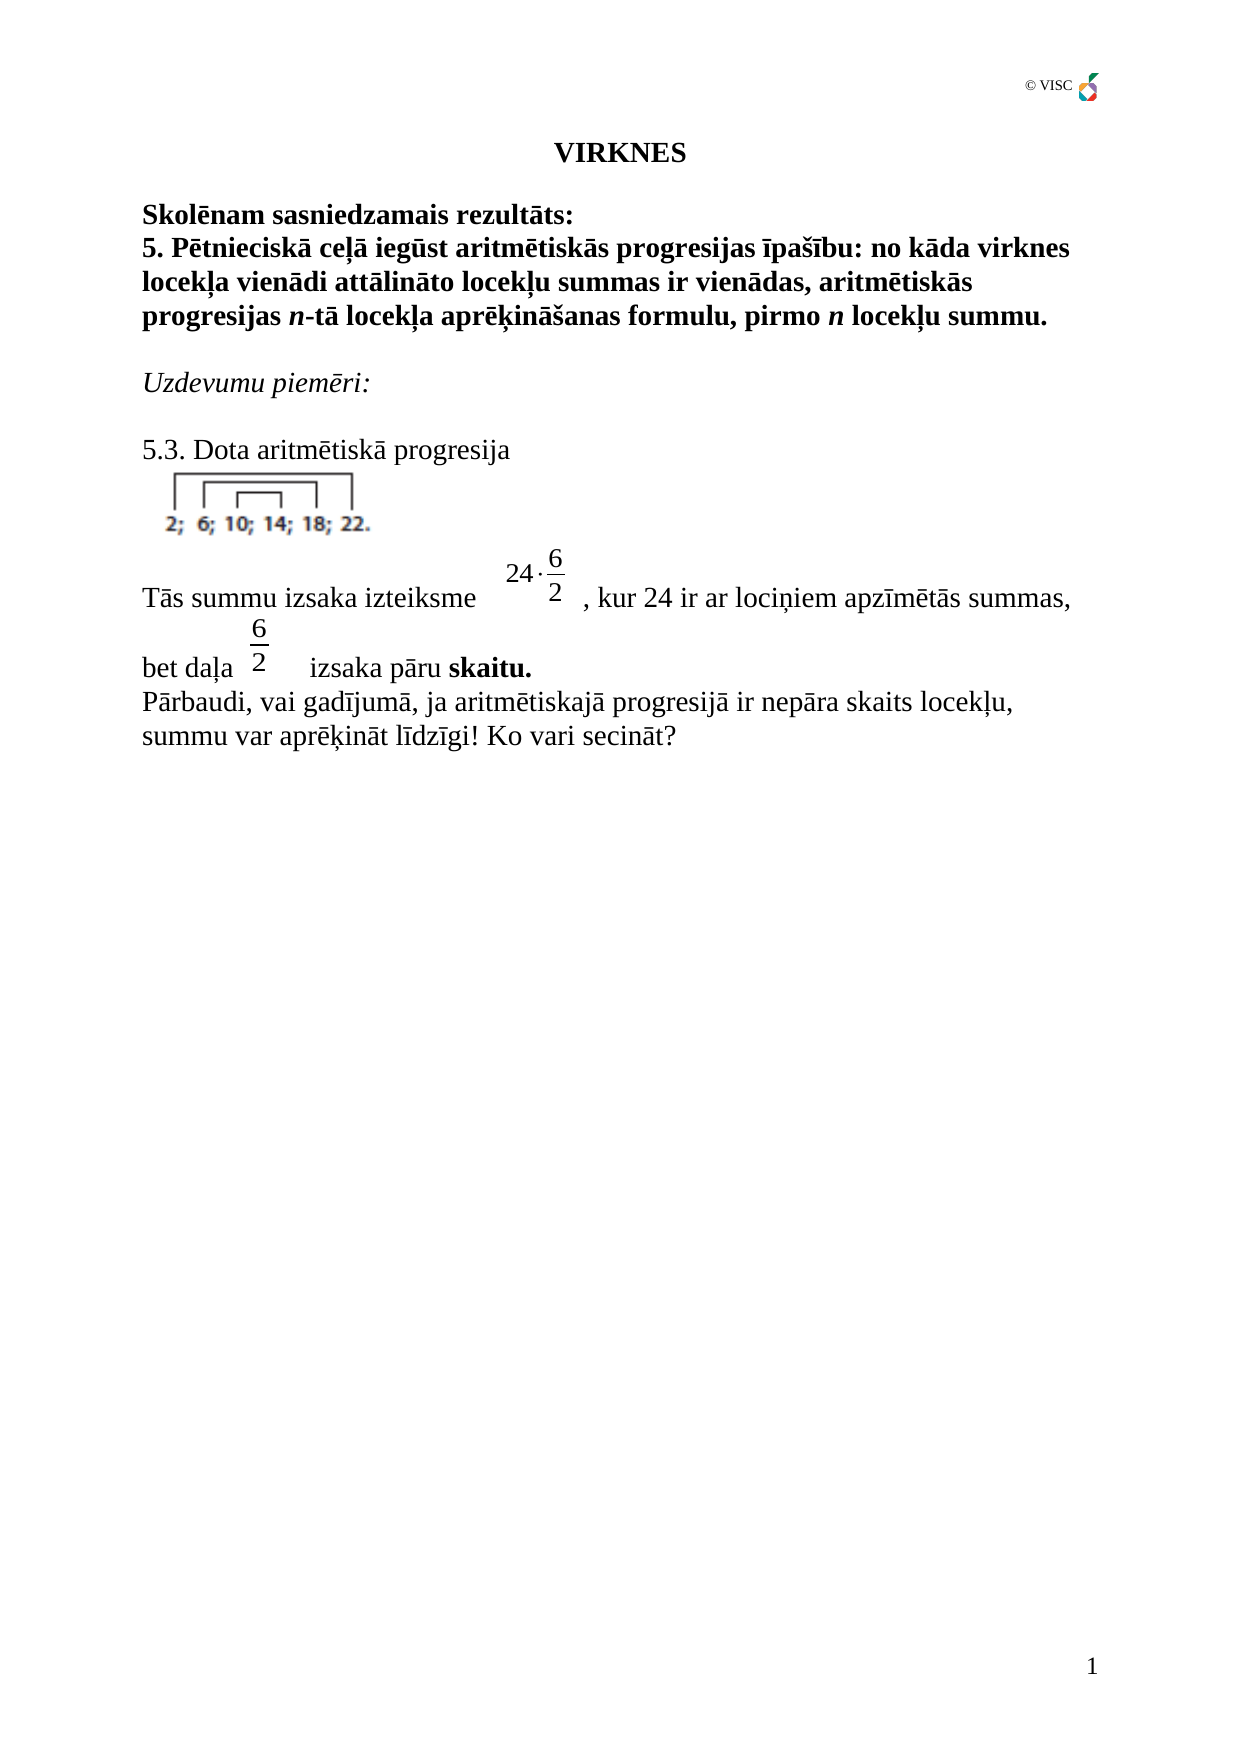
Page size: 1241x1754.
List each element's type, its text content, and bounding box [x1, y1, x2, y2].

text VIRKNES [142, 135, 1098, 168]
text Tās summu izsaka izteiksme , kur 24 ir ar lociņiem apzīmētās summas, [142, 543, 1098, 614]
text 5. Pētnieciskā ceļā iegūst aritmētiskās progresijas īpašību: no kāda virknes [142, 231, 1098, 264]
picture [1079, 73, 1099, 101]
text progresijas n-tā locekļa aprēķināšanas formulu, pirmo n locekļu summu. [142, 298, 1098, 331]
text Pārbaudi, vai gadījumā, ja aritmētiskajā progresijā ir nepāra skaits locekļu, summu var aprēķināt līdzīgi! Ko vari secināt? [142, 684, 1098, 751]
text 5.3. Dota aritmētiskā progresija [142, 432, 1098, 465]
text Skolēnam sasniedzamais rezultāts: [142, 197, 1098, 231]
text locekļa vienādi attālināto locekļu summas ir vienādas, aritmētiskās [142, 264, 1098, 298]
text Uzdevumu piemēri: [142, 365, 1098, 398]
text bet daļa izsaka pāru skaitu. [142, 614, 1098, 684]
